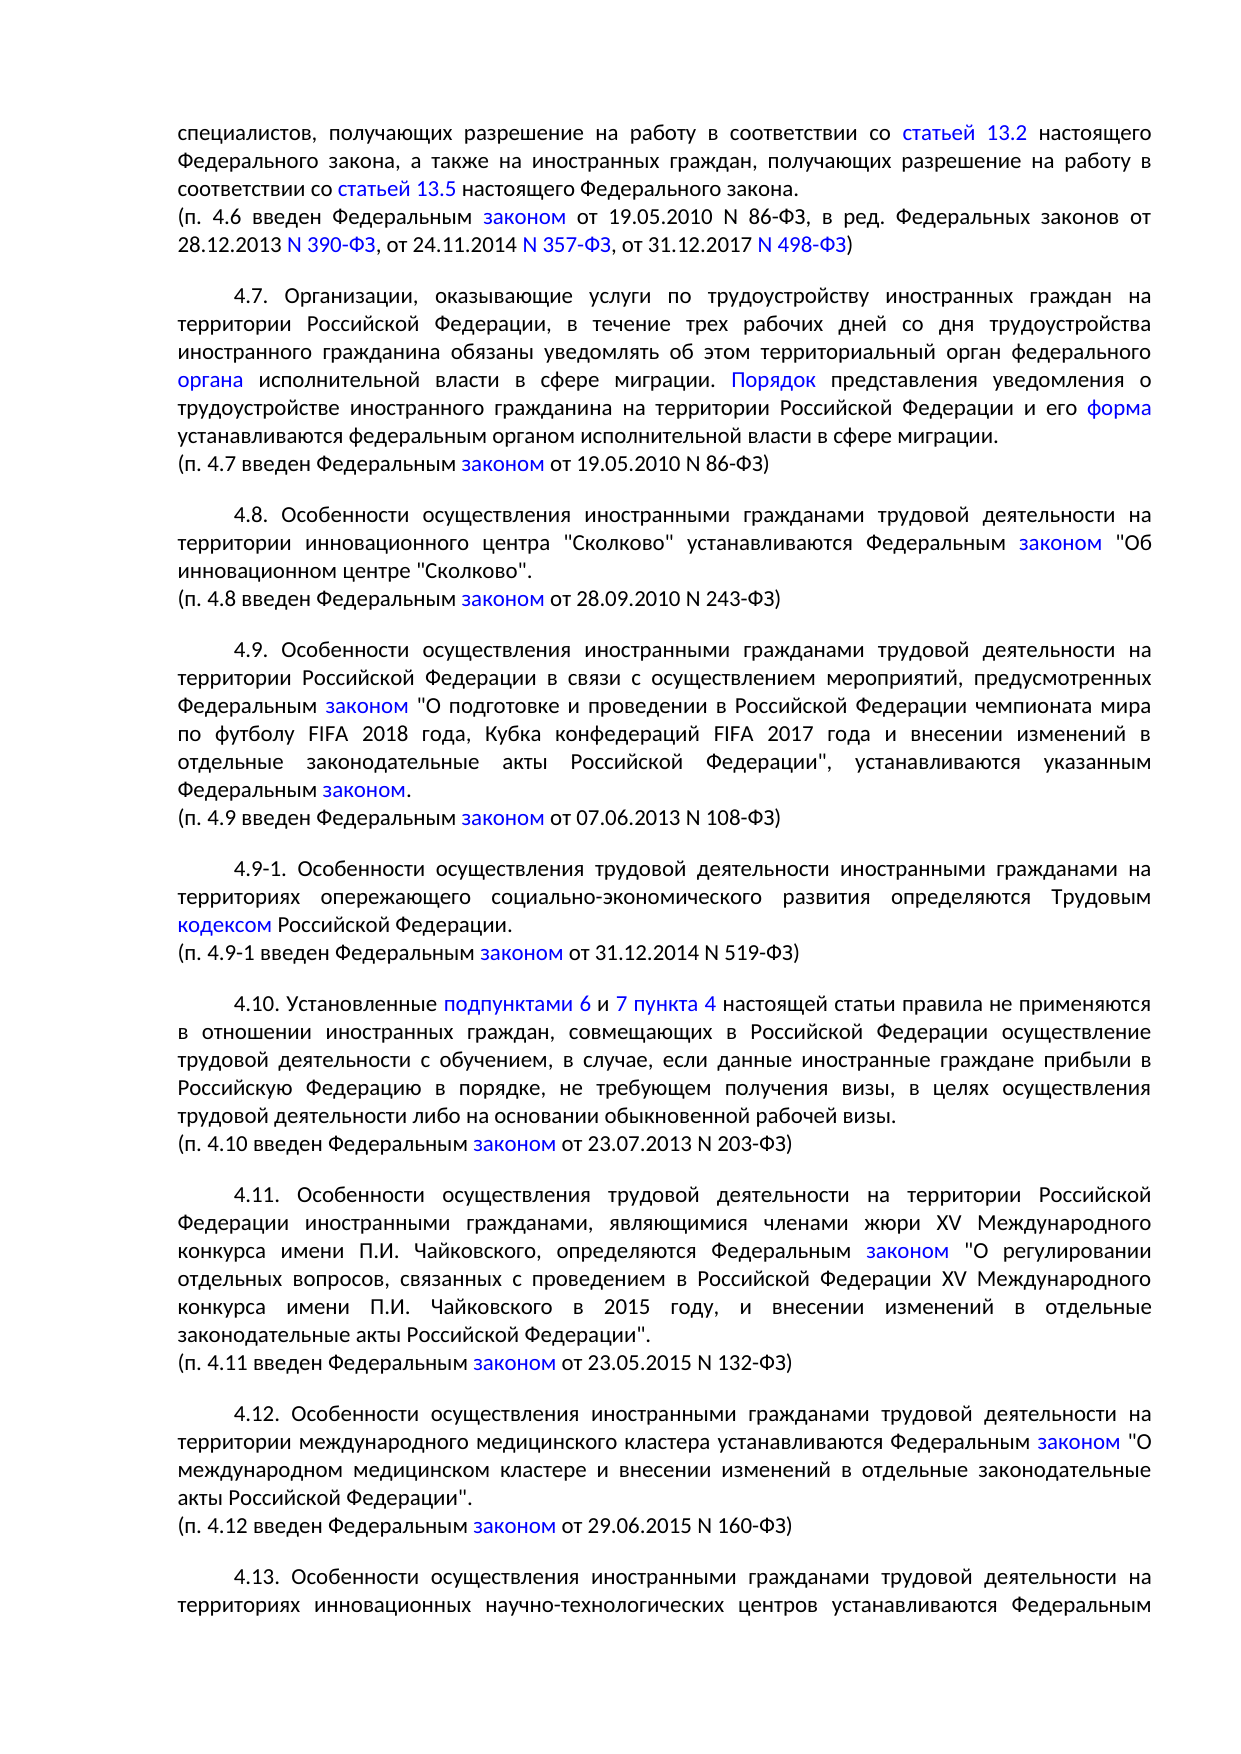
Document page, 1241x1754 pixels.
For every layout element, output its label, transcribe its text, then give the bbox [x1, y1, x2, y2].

text 4.12. Особенности осуществления иностранными гражданами трудовой деятельности на территории международного медицинского кластера устанавливаются Федеральным законом "О международном медицинском кластере и внесении изменений в отдельные законодательные акты Российской Федерации". [177, 1399, 1152, 1511]
text 4.10. Установленные подпунктами 6 и 7 пункта 4 настоящей статьи правила не применяются в отношении иностранных граждан, совмещающих в Российской Федерации осуществление трудовой деятельности с обучением, в случае, если данные иностранные граждане прибыли в Российскую Федерацию в порядке, не требующем получения визы, в целях осуществления трудовой деятельности либо на основании обыкновенной рабочей визы. [177, 989, 1152, 1129]
text 4.9-1. Особенности осуществления трудовой деятельности иностранными гражданами на территориях опережающего социально-экономического развития определяются Трудовым кодексом Российской Федерации. [177, 854, 1152, 938]
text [177, 118, 1152, 202]
text 4.8. Особенности осуществления иностранными гражданами трудовой деятельности на территории инновационного центра "Сколково" устанавливаются Федеральным законом "Об инновационном центре "Сколково". [177, 500, 1152, 584]
text 4.7. Организации, оказывающие услуги по трудоустройству иностранных граждан на территории Российской Федерации, в течение трех рабочих дней со дня трудоустройства иностранного гражданина обязаны уведомлять об этом территориальный орган федерального органа исполнительной власти в сфере миграции. Порядок представления уведомления о трудоустройстве иностранного гражданина на территории Российской Федерации и его форма устанавливаются федеральным органом исполнительной власти в сфере миграции. [177, 281, 1152, 449]
text (п. 4.8 введен Федеральным законом от 28.09.2010 N 243-ФЗ) [177, 584, 1152, 612]
text (п. 4.6 введен Федеральным законом от 19.05.2010 N 86-ФЗ, в ред. Федеральных законов от 28.12.2013 N 390-ФЗ, от 24.11.2014 N 357-ФЗ, от 31.12.2017 N 498-ФЗ) [177, 202, 1152, 258]
text 4.11. Особенности осуществления трудовой деятельности на территории Российской Федерации иностранными гражданами, являющимися членами жюри XV Международного конкурса имени П.И. Чайковского, определяются Федеральным законом "О регулировании отдельных вопросов, связанных с проведением в Российской Федерации XV Международного конкурса имени П.И. Чайковского в 2015 году, и внесении изменений в отдельные законодательные акты Российской Федерации". [177, 1180, 1152, 1348]
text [177, 1562, 1152, 1618]
text (п. 4.9 введен Федеральным законом от 07.06.2013 N 108-ФЗ) [177, 803, 1152, 831]
text (п. 4.12 введен Федеральным законом от 29.06.2015 N 160-ФЗ) [177, 1511, 1152, 1539]
text (п. 4.9-1 введен Федеральным законом от 31.12.2014 N 519-ФЗ) [177, 938, 1152, 966]
text 4.9. Особенности осуществления иностранными гражданами трудовой деятельности на территории Российской Федерации в связи с осуществлением мероприятий, предусмотренных Федеральным законом "О подготовке и проведении в Российской Федерации чемпионата мира по футболу FIFA 2018 года, Кубка конфедераций FIFA 2017 года и внесении изменений в отдельные законодательные акты Российской Федерации", устанавливаются указанным Федеральным законом. [177, 635, 1152, 803]
text (п. 4.7 введен Федеральным законом от 19.05.2010 N 86-ФЗ) [177, 449, 1152, 477]
text (п. 4.10 введен Федеральным законом от 23.07.2013 N 203-ФЗ) [177, 1129, 1152, 1157]
text (п. 4.11 введен Федеральным законом от 23.05.2015 N 132-ФЗ) [177, 1348, 1152, 1376]
